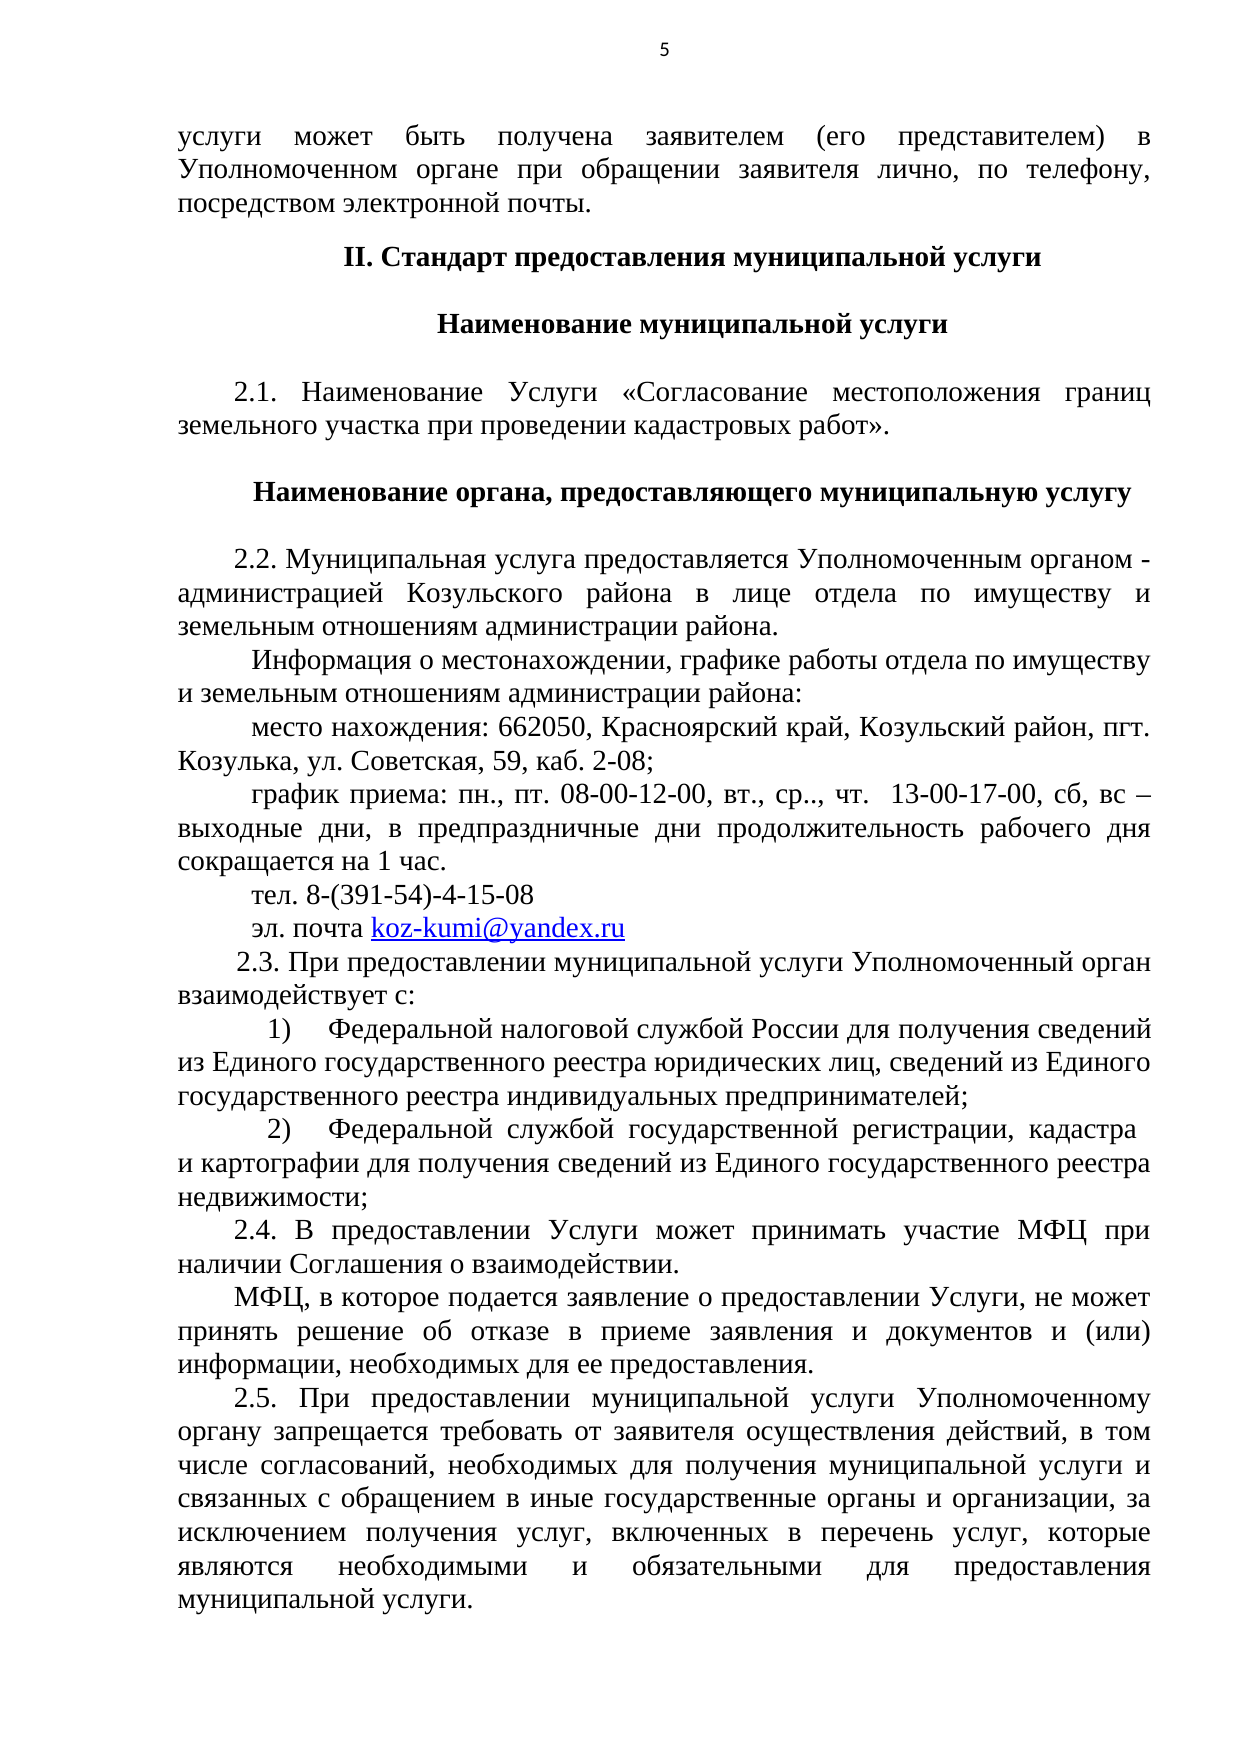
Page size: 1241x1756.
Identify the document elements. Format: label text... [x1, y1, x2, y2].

text место нахождения: 662050, Красноярский край, Козульский район, пгт. Козулька, ул. Советская, 59, каб. 2-08; [177, 709, 1152, 776]
text график приема: пн., пт. 08-00-12-00, вт., ср.., чт. 13-00-17-00, сб, вс – выходные дни, в предпраздничные дни продолжительность рабочего дня сокращается на 1 час. [177, 776, 1152, 877]
text II. Стандарт предоставления муниципальной услуги [177, 239, 1152, 273]
text 2.4. В предоставлении Услуги может принимать участие МФЦ при наличии Соглашения о взаимодействии. [177, 1212, 1152, 1279]
text Наименование органа, предоставляющего муниципальную услугу [177, 474, 1152, 508]
text эл. почта koz-kumi@yandex.ru [177, 910, 1152, 944]
text 2.2. Муниципальная услуга предоставляется Уполномоченным органом - администрацией Козульского района в лице отдела по имуществу и земельным отношениям администрации района. [177, 541, 1152, 642]
list Федеральной службой государственной регистрации, кадастра и картографии для получения сведений из Единого государственного реестра недвижимости; [177, 1112, 1152, 1212]
text 2.5. При предоставлении муниципальной услуги Уполномоченному органу запрещается требовать от заявителя осуществления действий, в том числе согласований, необходимых для получения муниципальной услуги и связанных с обращением в иные государственные органы и организации, за исключением получения услуг, включенных в перечень услуг, которые являются необходимыми и обязательными для предоставления муниципальной услуги. [177, 1380, 1152, 1615]
list Федеральной налоговой службой России для получения сведений из Единого государственного реестра юридических лиц, сведений из Единого государственного реестра индивидуальных предпринимателей; [177, 1011, 1152, 1112]
text МФЦ, в которое подается заявление о предоставлении Услуги, не может принять решение об отказе в приеме заявления и документов и (или) информации, необходимых для ее предоставления. [177, 1279, 1152, 1380]
text 2.1. Наименование Услуги «Согласование местоположения границ земельного участка при проведении кадастровых работ». [177, 374, 1152, 441]
text 2.3. При предоставлении муниципальной услуги Уполномоченный орган взаимодействует с: [177, 944, 1152, 1011]
text Информация о местонахождении, графике работы отдела по имуществу и земельным отношениям администрации района: [177, 642, 1152, 709]
text тел. 8-(391-54)-4-15-08 [177, 877, 1152, 910]
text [177, 118, 1152, 219]
text Наименование муниципальной услуги [177, 307, 1152, 340]
